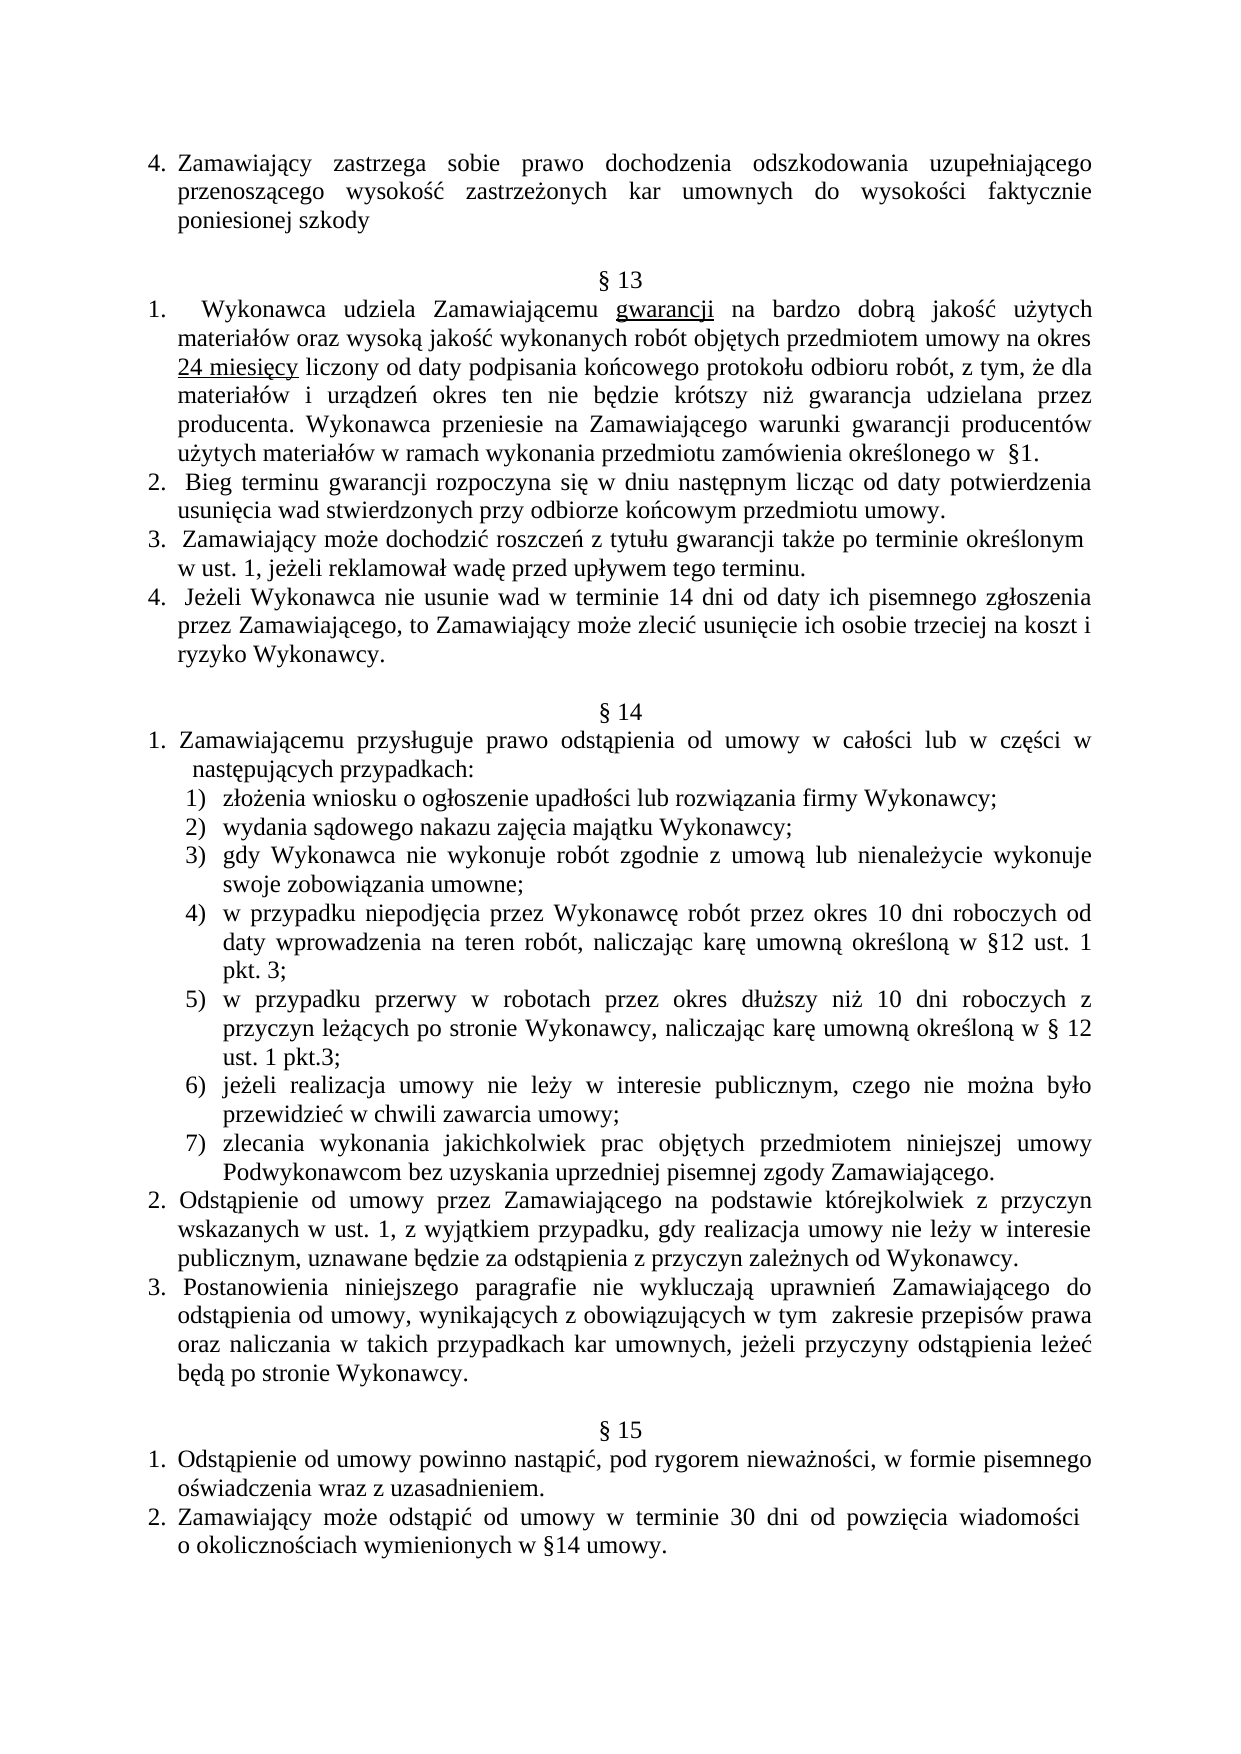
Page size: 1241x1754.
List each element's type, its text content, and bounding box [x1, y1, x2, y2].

list Jeżeli Wykonawca nie usunie wad w terminie 14 dni od daty ich pisemnego zgłoszenia przez Zamawiającego, to Zamawiający może zlecić usunięcie ich osobie trzeciej na koszt i ryzyko Wykonawcy. [148, 582, 1093, 668]
list Bieg terminu gwarancji rozpoczyna się w dniu następnym licząc od daty potwierdzenia usunięcia wad stwierdzonych przy odbiorze końcowym przedmiotu umowy. [148, 467, 1093, 524]
list gdy Wykonawca nie wykonuje robót zgodnie z umową lub nienależycie wykonuje swoje zobowiązania umowne; [185, 841, 1093, 898]
list wydania sądowego nakazu zajęcia majątku Wykonawcy; [185, 812, 1093, 841]
list Wykonawca udziela Zamawiającemu gwarancji na bardzo dobrą jakość użytych materiałów oraz wysoką jakość wykonanych robót objętych przedmiotem umowy na okres 24 miesięcy liczony od daty podpisania końcowego protokołu odbioru robót, z tym, że dla materiałów i urządzeń okres ten nie będzie krótszy niż gwarancja udzielana przez producenta. Wykonawca przeniesie na Zamawiającego warunki gwarancji producentów użytych materiałów w ramach wykonania przedmiotu zamówienia określonego w §1. [148, 294, 1093, 467]
text § 13 [148, 266, 1093, 294]
list w przypadku przerwy w robotach przez okres dłuższy niż 10 dni roboczych z przyczyn leżących po stronie Wykonawcy, naliczając karę umowną określoną w § 12 ust. 1 pkt.3; [185, 984, 1093, 1071]
list 3. Postanowienia niniejszego paragrafie nie wykluczają uprawnień Zamawiającego do odstąpienia od umowy, wynikających z obowiązujących w tym zakresie przepisów prawa oraz naliczania w takich przypadkach kar umownych, jeżeli przyczyny odstąpienia leżeć będą po stronie Wykonawcy. [148, 1272, 1093, 1387]
list Odstąpienie od umowy powinno nastąpić, pod rygorem nieważności, w formie pisemnego oświadczenia wraz z uzasadnieniem. [148, 1444, 1093, 1502]
list jeżeli realizacja umowy nie leży w interesie publicznym, czego nie można było przewidzieć w chwili zawarcia umowy; [185, 1071, 1093, 1128]
list w przypadku niepodjęcia przez Wykonawcę robót przez okres 10 dni roboczych od daty wprowadzenia na teren robót, naliczając karę umowną określoną w §12 ust. 1 pkt. 3; [185, 898, 1093, 984]
list Zamawiający może odstąpić od umowy w terminie 30 dni od powzięcia wiadomości o okolicznościach wymienionych w §14 umowy. [148, 1502, 1093, 1559]
list 2. Odstąpienie od umowy przez Zamawiającego na podstawie którejkolwiek z przyczyn wskazanych w ust. 1, z wyjątkiem przypadku, gdy realizacja umowy nie leży w interesie publicznym, uznawane będzie za odstąpienia z przyczyn zależnych od Wykonawcy. [148, 1186, 1093, 1272]
text § 14 [148, 697, 1093, 726]
list Zamawiający może dochodzić roszczeń z tytułu gwarancji także po terminie określonym w ust. 1, jeżeli reklamował wadę przed upływem tego terminu. [148, 524, 1093, 582]
list zlecania wykonania jakichkolwiek prac objętych przedmiotem niniejszej umowy Podwykonawcom bez uzyskania uprzedniej pisemnej zgody Zamawiającego. [185, 1128, 1093, 1186]
text 1. Zamawiającemu przysługuje prawo odstąpienia od umowy w całości lub w części w następujących przypadkach: [148, 726, 1093, 783]
list złożenia wniosku o ogłoszenie upadłości lub rozwiązania firmy Wykonawcy; [185, 783, 1093, 812]
list § 15 [148, 1416, 1093, 1444]
list Zamawiający zastrzega sobie prawo dochodzenia odszkodowania uzupełniającego przenoszącego wysokość zastrzeżonych kar umownych do wysokości faktycznie poniesionej szkody [148, 148, 1093, 234]
